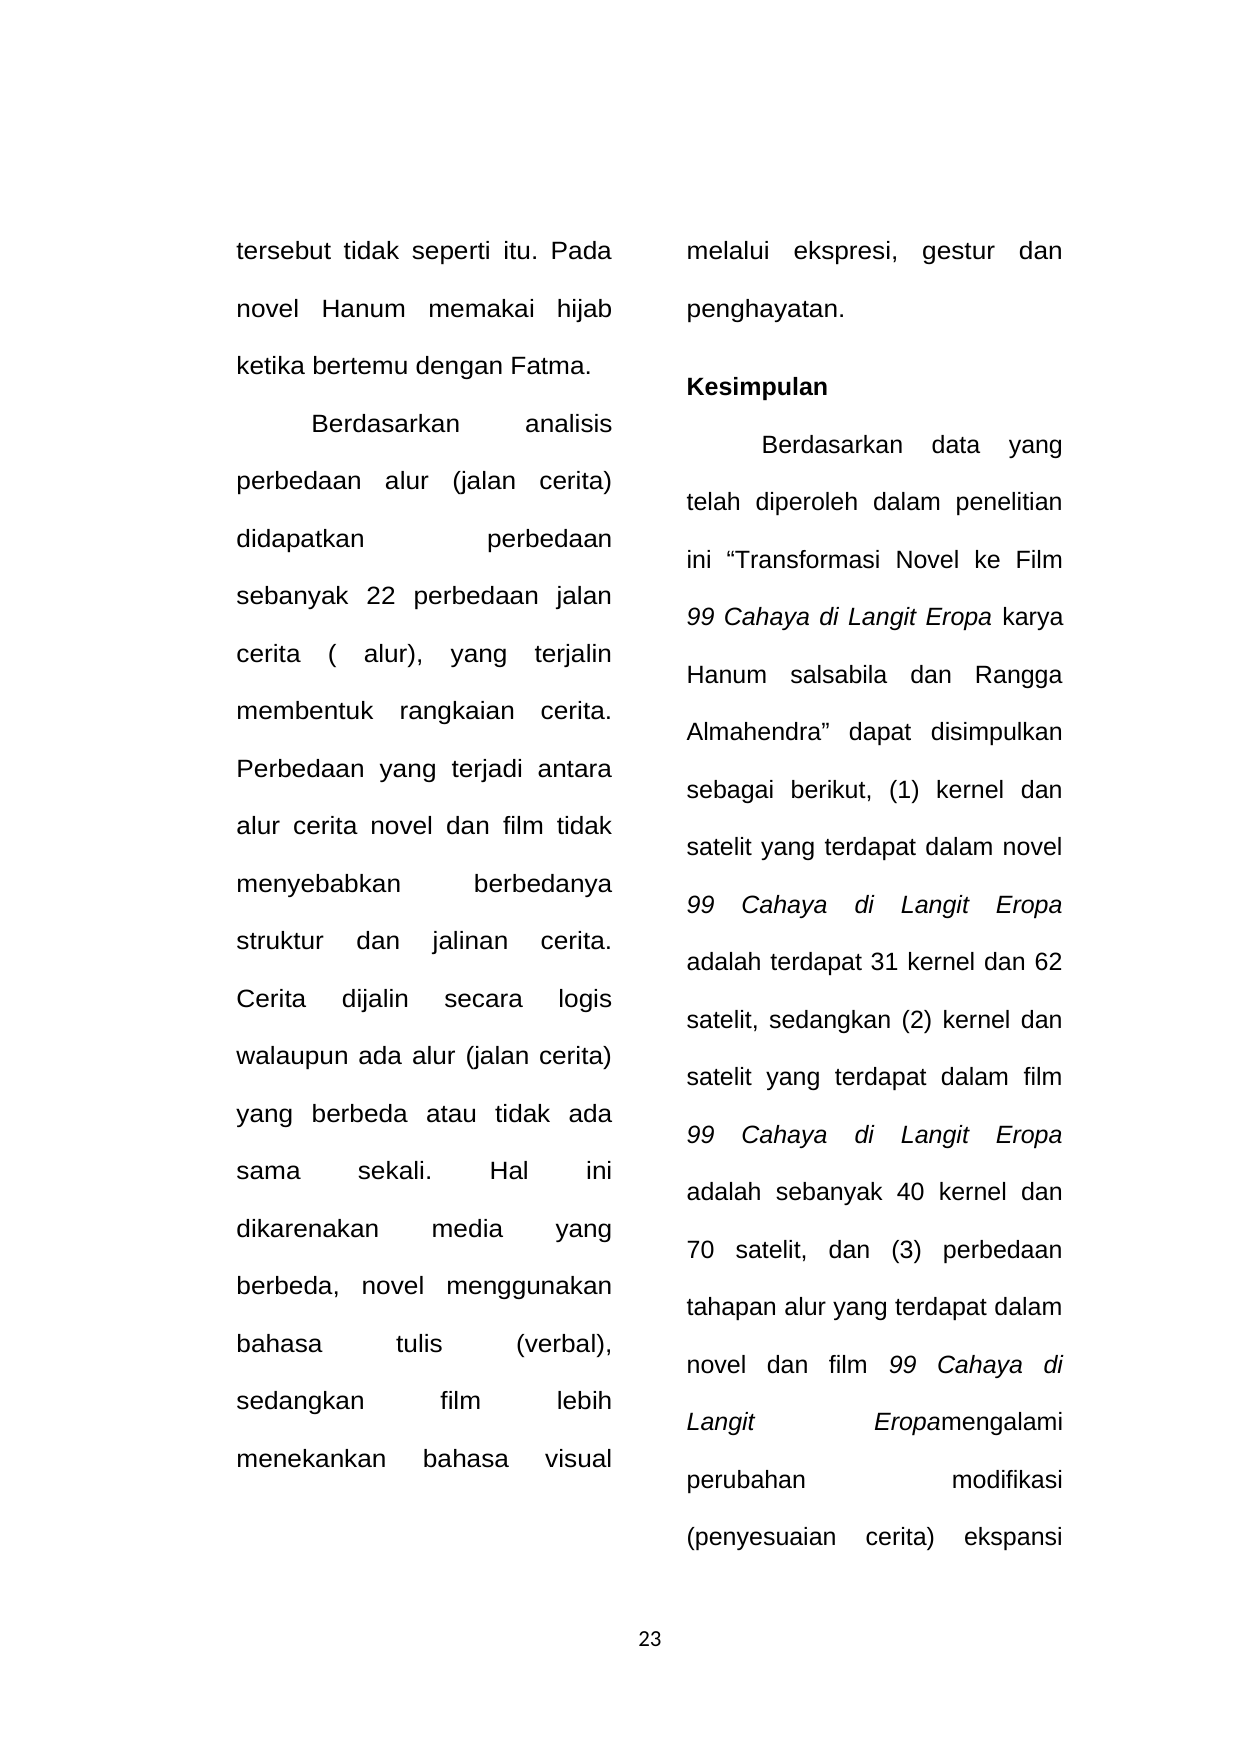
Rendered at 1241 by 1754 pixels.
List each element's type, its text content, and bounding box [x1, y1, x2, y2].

text Kesimpulan [686, 372, 1063, 401]
text Berdasarkan analisis perbedaan alur (jalan cerita) didapatkan perbedaan sebanyak 22 perbedaan jalan cerita ( alur), yang terjalin membentuk rangkaian cerita. Perbedaan yang terjadi antara alur cerita novel dan film tidak menyebabkan berbedanya struktur dan jalinan cerita. Cerita dijalin secara logis walaupun ada alur (jalan cerita) yang berbeda atau tidak ada sama sekali. Hal ini dikarenakan media yang berbeda, novel menggunakan bahasa tulis (verbal), sedangkan film lebih menekankan bahasa visual melalui ekspresi, gestur dan penghayatan. [236, 409, 613, 1472]
